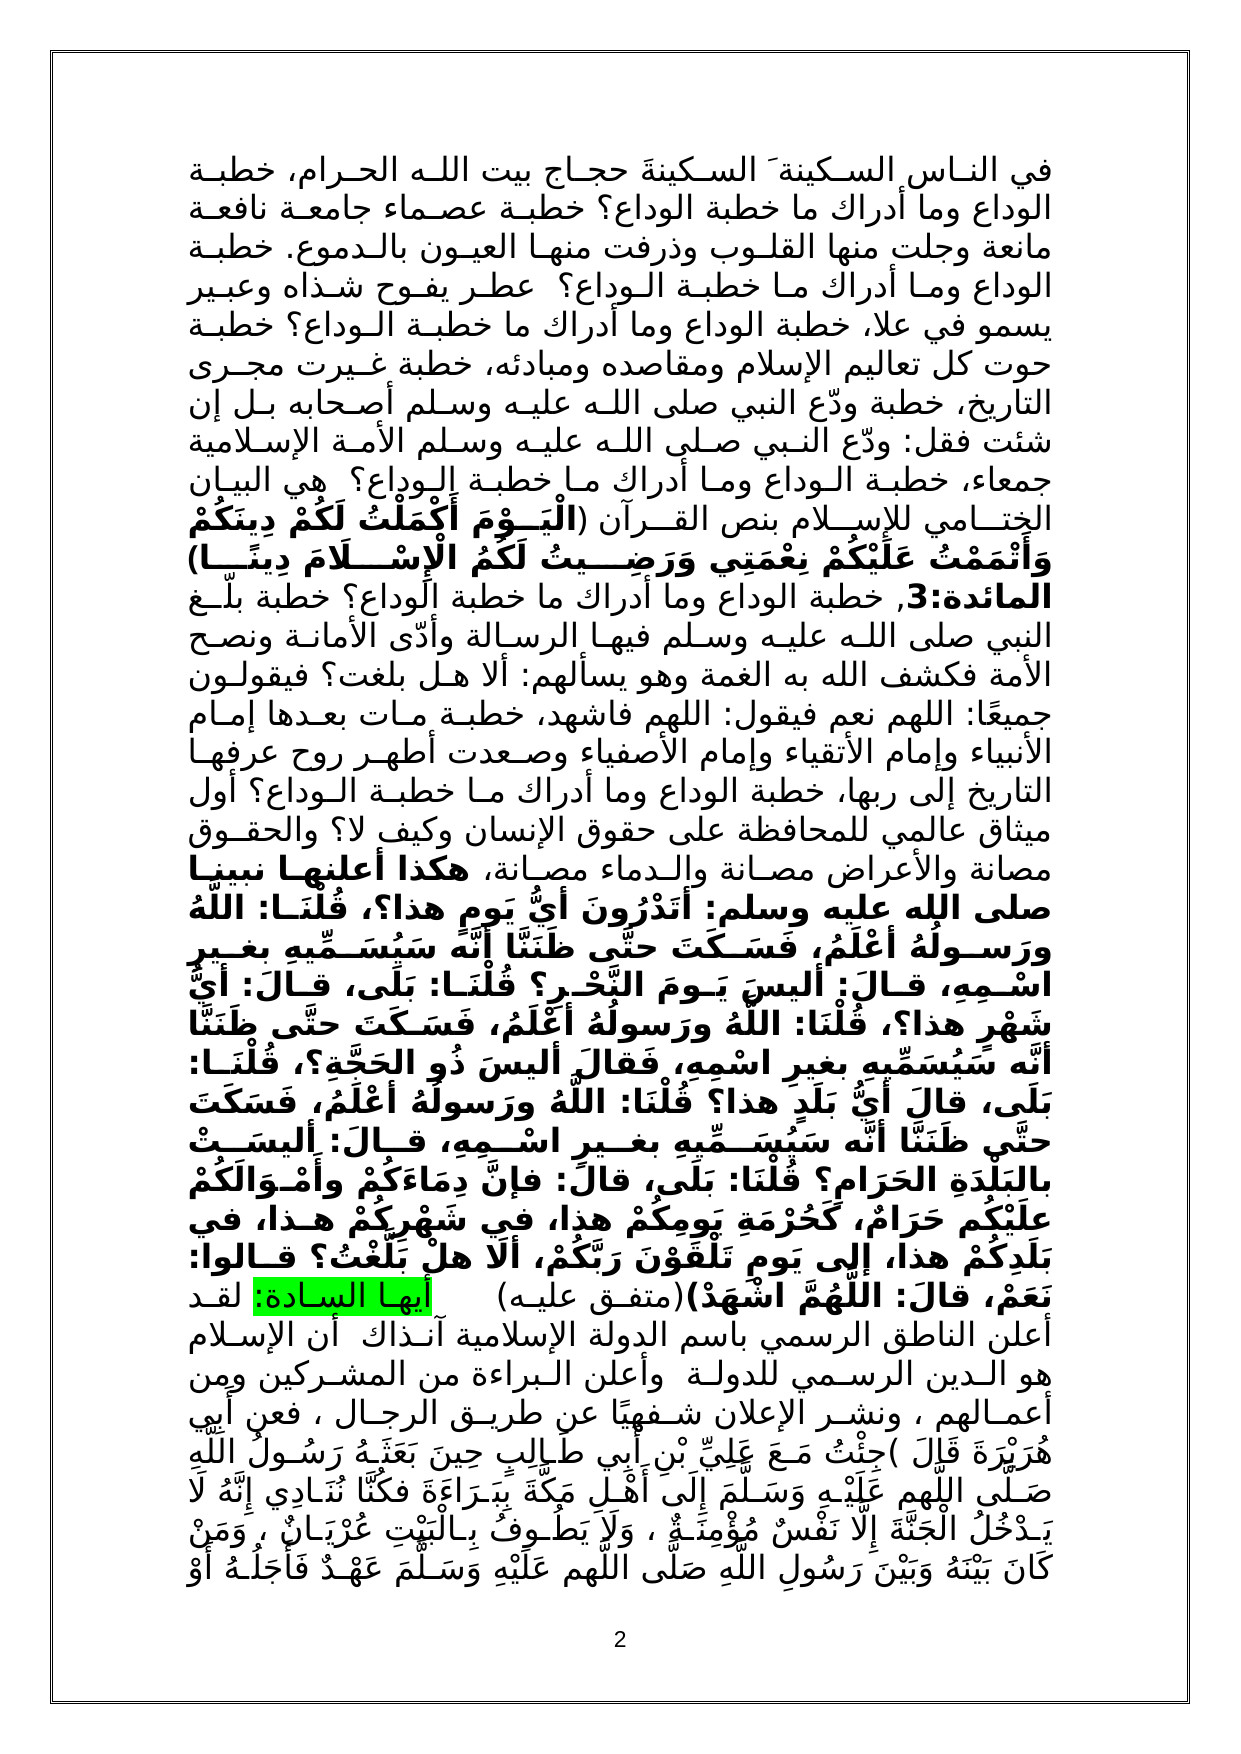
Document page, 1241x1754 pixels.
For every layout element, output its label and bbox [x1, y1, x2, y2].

text [187, 150, 1053, 1588]
